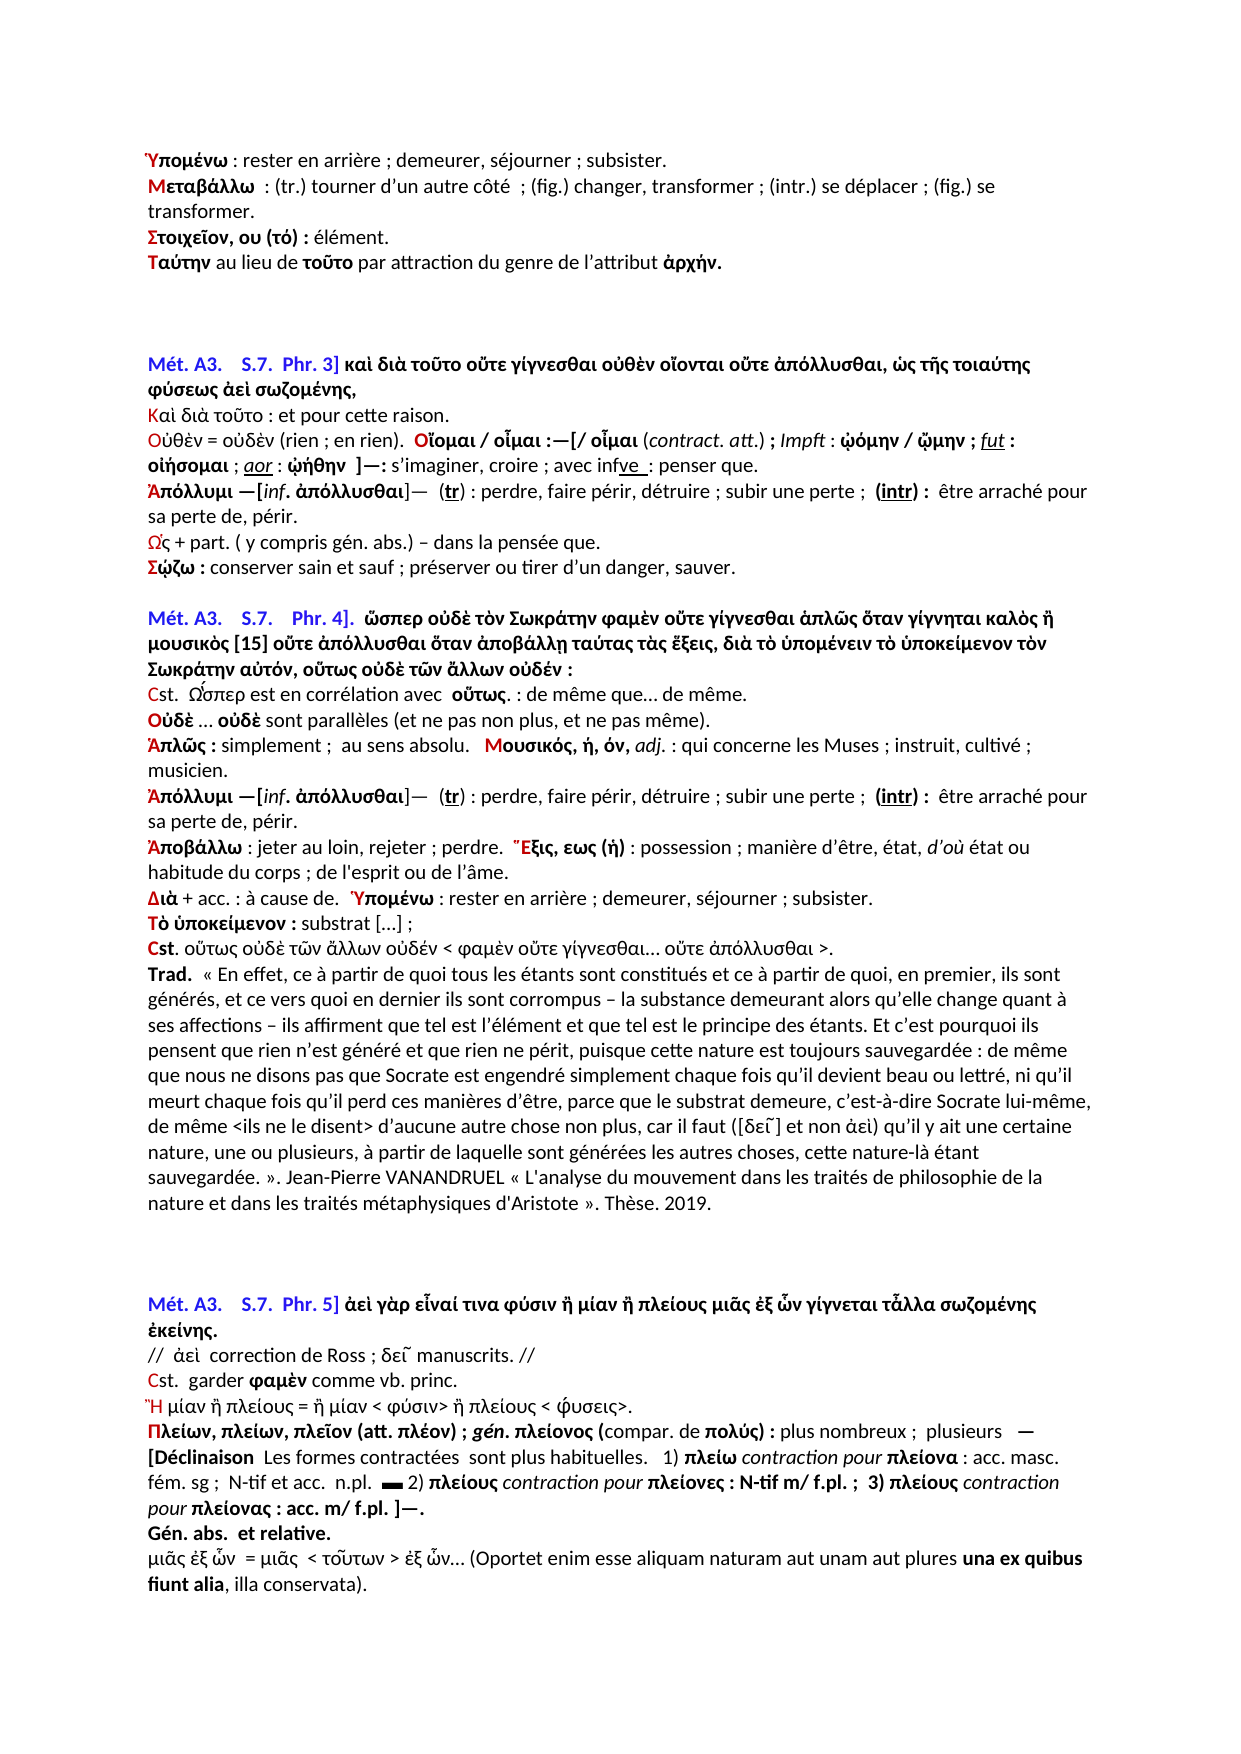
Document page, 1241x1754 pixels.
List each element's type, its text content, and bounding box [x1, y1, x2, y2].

text // ἀεὶ correction de Ross ; δεῖ manuscrits. // [148, 1342, 1093, 1368]
text Ἀποβάλλω : jeter au loin, rejeter ; perdre. Ἕξις, εως (ἡ) : possession ; manière d’être, état, d’où état ou habitude du corps ; de l'esprit ou de l’âme. [148, 834, 1093, 885]
text Ἢ μίαν ἢ πλείους = ἢ μίαν < φύσιν> ἢ πλείους < φ́υσεις>. [148, 1393, 1093, 1418]
text Ἀπόλλυμι —[inf. ἀπόλλυσθαι]— (tr) : perdre, faire périr, détruire ; subir une perte ; (intr) : être arraché pour sa perte de, périr. [148, 783, 1093, 834]
text Διὰ + acc. : à cause de. Ὑπομένω : rester en arrière ; demeurer, séjourner ; subsister. [148, 885, 1093, 910]
text Τὸ ὑποκείμενον : substrat […] ; [148, 910, 1093, 936]
text Trad. « En effet, ce à partir de quoi tous les étants sont constitués et ce à partir de quoi, en premier, ils sont générés, et ce vers quoi en dernier ils sont corrompus – la substance demeurant alors qu’elle change quant à ses affections – ils affirment que tel est l’élément et que tel est le principe des étants. Et c’est pourquoi ils pensent que rien n’est généré et que rien ne périt, puisque cette nature est toujours sauvegardée : de même que nous ne disons pas que Socrate est engendré simplement chaque fois qu’il devient beau ou lettré, ni qu’il meurt chaque fois qu’il perd ces manières d’être, parce que le substrat demeure, c’est-à-dire Socrate lui-même, de même <ils ne le disent> d’aucune autre chose non plus, car il faut ([δεῖ ] et non ἀεὶ) qu’il y ait une certaine nature, une ou plusieurs, à partir de laquelle sont générées les autres choses, cette nature-là étant sauvegardée. ». Jean-Pierre VANANDRUEL « L'analyse du mouvement dans les traités de philosophie de la nature et dans les traités métaphysiques d'Aristote ». Thèse. 2019. [148, 961, 1093, 1215]
text Καὶ διὰ τοῦτο : et pour cette raison. [148, 402, 1093, 427]
text Mét. A3. S.7. Phr. 3] καὶ διὰ τοῦτο οὔτε γίγνεσθαι οὐθὲν οἴονται οὔτε ἀπόλλυσθαι, ὡς τῆς τοιαύτης φύσεως ἀεὶ σωζομένης, [148, 351, 1093, 402]
text Οὐθὲν = οὐδὲν (rien ; en rien). Οἴομαι / οἶμαι :—[/ οἶμαι (contract. att.) ; Impft : ᾠόμην / ᾤμην ; fut : οἰήσομαι ; aor : ᾠήθην ]—: s’imaginer, croire ; avec infve : penser que. [148, 427, 1093, 478]
text Cst. οὕτως οὐδὲ τῶν ἄλλων οὐδέν < φαμὲν οὔτε γίγνεσθαι… οὔτε ἀπόλλυσθαι >. [148, 936, 1093, 961]
text Ἁπλῶς : simplement ; au sens absolu. Μουσικός, ή, όν, adj. : qui concerne les Muses ; instruit, cultivé ; musicien. [148, 732, 1093, 783]
text Μεταβάλλω : (tr.) tourner d’un autre côté ; (fig.) changer, transformer ; (intr.) se déplacer ; (fig.) se transformer. [148, 173, 1093, 224]
text Gén. abs. et relative. [148, 1520, 1093, 1546]
text Σῴζω : conserver sain et sauf ; préserver ou tirer d’un danger, sauver. [148, 554, 1093, 580]
text Cst. garder φαμὲν comme vb. princ. [148, 1368, 1093, 1393]
text Mét. A3. S.7. Phr. 4]. ὥσπερ οὐδὲ τὸν Σωκράτην φαμὲν οὔτε γίγνεσθαι ἁπλῶς ὅταν γίγνηται καλὸς ἢ μουσικὸς [15] οὔτε ἀπόλλυσθαι ὅταν ἀποβάλλῃ ταύτας τὰς ἕξεις, διὰ τὸ ὑπομένειν τὸ ὑποκείμενον τὸν Σωκράτην αὐτόν, οὕτως οὐδὲ τῶν ἄλλων οὐδέν : [148, 605, 1093, 681]
text μιᾶς ἐξ ὧν = μιᾶς < το͂υτων > ἐξ ὧν… (Oportet enim esse aliquam naturam aut unam aut plures una ex quibus fiunt alia, illa conservata). [148, 1546, 1093, 1596]
text Mét. A3. S.7. Phr. 5] ἀεὶ γὰρ εἶναί τινα φύσιν ἢ μίαν ἢ πλείους μιᾶς ἐξ ὧν γίγνεται τἆλλα σωζομένης ἐκείνης. [148, 1291, 1093, 1342]
text Οὐδὲ … οὐδὲ sont parallèles (et ne pas non plus, et ne pas même). [148, 707, 1093, 732]
text Ἀπόλλυμι —[inf. ἀπόλλυσθαι]— (tr) : perdre, faire périr, détruire ; subir une perte ; (intr) : être arraché pour sa perte de, périr. [148, 478, 1093, 529]
text Ταύτην au lieu de τοῦτο par attraction du genre de l’attribut ἀρχήν. [148, 249, 1093, 275]
text Cst. Ὥσπερ est en corrélation avec οὕτως. : de même que… de même. [148, 681, 1093, 707]
text Ὡς + part. ( y compris gén. abs.) – dans la pensée que. [148, 529, 1093, 554]
text Πλείων, πλείων, πλεῖον (att. πλέον) ; gén. πλείονος (compar. de πολύς) : plus nombreux ; plusieurs —[Déclinaison Les formes contractées sont plus habituelles. 1) πλείω contraction pour πλείονα : acc. masc. fém. sg ; N-tif et acc. n.pl. ▬ 2) πλείους contraction pour πλείονες : N-tif m/ f.pl. ; 3) πλείους contraction pour πλείονας : acc. m/ f.pl. ]—. [148, 1418, 1093, 1520]
text Στοιχεῖον, ου (τό) : élément. [148, 224, 1093, 249]
text Ὑπομένω : rester en arrière ; demeurer, séjourner ; subsister. [148, 148, 1093, 173]
